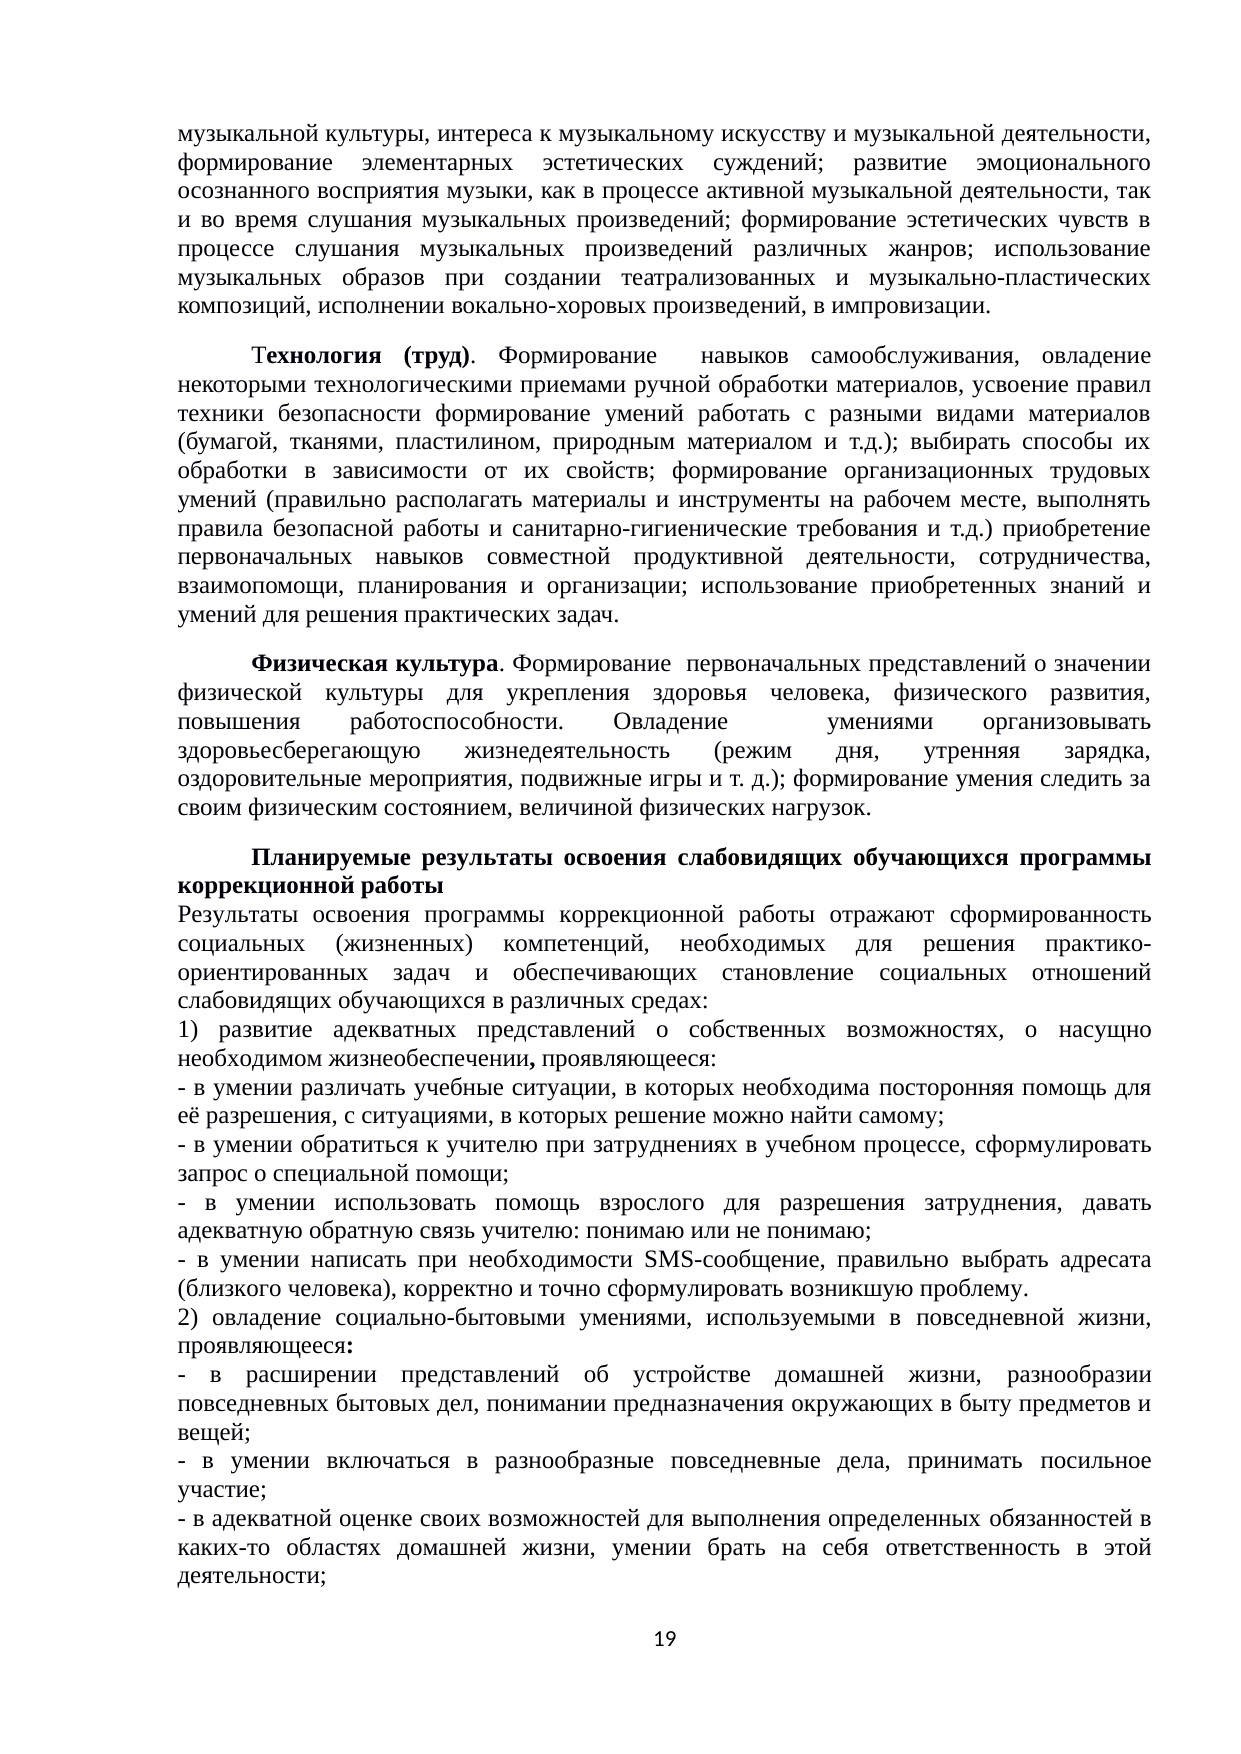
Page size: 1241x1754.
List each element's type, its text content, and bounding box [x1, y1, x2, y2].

text Технология (труд). Формирование навыков самообслуживания, овладение некоторыми технологическими приемами ручной обработки материалов, усвоение правил техники безопасности формирование умений работать с разными видами материалов (бумагой, тканями, пластилином, природным материалом и т.д.); выбирать способы их обработки в зависимости от их свойств; формирование организационных трудовых умений (правильно располагать материалы и инструменты на рабочем месте, выполнять правила безопасной работы и санитарно-гигиенические требования и т.д.) приобретение первоначальных навыков совместной продуктивной деятельности, сотрудничества, взаимопомощи, планирования и организации; использование приобретенных знаний и умений для решения практических задач. [177, 340, 1152, 628]
text Результаты освоения программы коррекционной работы отражают сформированность социальных (жизненных) компетенций, необходимых для решения практико-ориентированных задач и обеспечивающих становление социальных отношений слабовидящих обучающихся в различных средах: [177, 899, 1152, 1014]
text 2) овладение социально-бытовыми умениями, используемыми в повседневной жизни, проявляющееся: [177, 1302, 1152, 1359]
text - в расширении представлений об устройстве домашней жизни, разнообразии повседневных бытовых дел, понимании предназначения окружающих в быту предметов и вещей; [177, 1359, 1152, 1446]
text Физическая культура. Формирование первоначальных представлений о значении физической культуры для укрепления здоровья человека, физического развития, повышения работоспособности. Овладение умениями организовывать здоровьесберегающую жизнедеятельность (режим дня, утренняя зарядка, оздоровительные мероприятия, подвижные игры и т. д.); формирование умения следить за своим физическим состоянием, величиной физических нагрузок. [177, 648, 1152, 821]
text 1) развитие адекватных представлений о собственных возможностях, о насущно необходимом жизнеобеспечении, проявляющееся: [177, 1014, 1152, 1072]
text - в адекватной оценке своих возможностей для выполнения определенных обязанностей в каких-то областях домашней жизни, умении брать на себя ответственность в этой деятельности; [177, 1503, 1152, 1589]
text - в умении обратиться к учителю при затруднениях в учебном процессе, сформулировать запрос о специальной помощи; [177, 1129, 1152, 1187]
text - в умении использовать помощь взрослого для разрешения затруднения, давать адекватную обратную связь учителю: понимаю или не понимаю; [177, 1187, 1152, 1244]
text - в умении написать при необходимости SMS-сообщение, правильно выбрать адресата (близкого человека), корректно и точно сформулировать возникшую проблему. [177, 1244, 1152, 1302]
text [177, 118, 1152, 319]
text - в умении включаться в разнообразные повседневные дела, принимать посильное участие; [177, 1446, 1152, 1503]
text - в умении различать учебные ситуации, в которых необходима посторонняя помощь для её разрешения, с ситуациями, в которых решение можно найти самому; [177, 1072, 1152, 1129]
text Планируемые результаты освоения слабовидящих обучающихся программы коррекционной работы [177, 842, 1152, 899]
